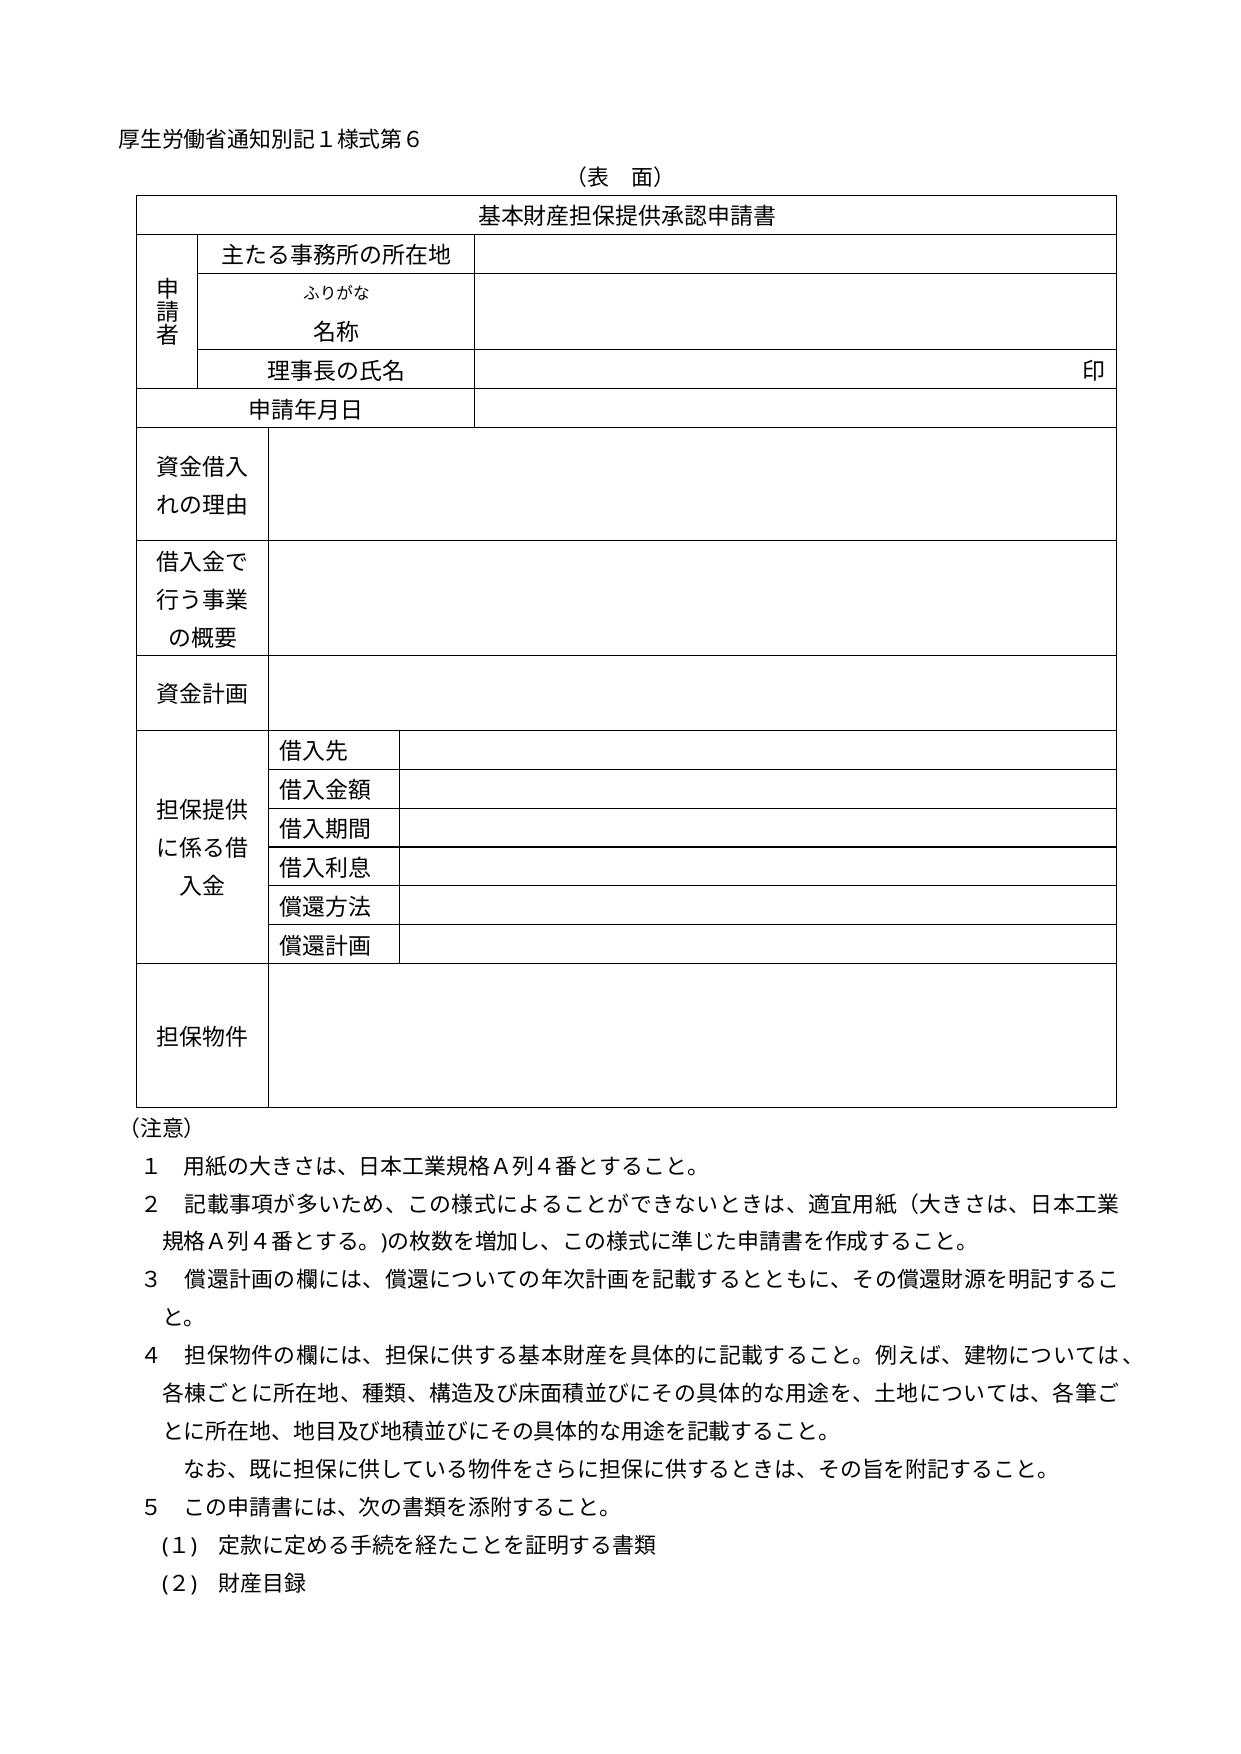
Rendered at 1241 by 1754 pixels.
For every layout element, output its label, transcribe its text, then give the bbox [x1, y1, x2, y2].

table_cell [400, 848, 1116, 885]
table_cell [269, 541, 1116, 655]
table_cell 償還計画 [269, 925, 399, 963]
text ４ 担保物件の欄には、担保に供する基本財産を具体的に記載すること。例えば、建物については、各棟ごとに所在地、種類、構造及び床面積並びにその具体的な用途を、土地については、各筆ごとに所在地、地目及び地積並びにその具体的な用途を記載すること。 [140, 1335, 1122, 1449]
text （注意） [118, 1108, 1122, 1146]
text ５ この申請書には、次の書類を添附すること。 [118, 1487, 1122, 1525]
table_cell [269, 656, 1116, 729]
table_cell 担保提供に係る借入金 [137, 731, 268, 963]
table_cell 理事長の氏名 [198, 350, 474, 388]
text 厚生労働省通知別記１様式第６ [118, 119, 1122, 157]
table_cell [269, 428, 1116, 540]
table_cell 担保物件 [137, 964, 268, 1107]
text なお、既に担保に供している物件をさらに担保に供するときは、その旨を附記すること。 [162, 1449, 1122, 1487]
table_header 基本財産担保提供承認申請書 [137, 196, 1116, 233]
text ３ 償還計画の欄には、償還についての年次計画を記載するとともに、その償還財源を明記すること。 [140, 1259, 1122, 1335]
table_cell 印 [475, 350, 1116, 388]
table_cell 借入金額 [269, 770, 399, 807]
table_cell [475, 235, 1116, 272]
table_cell 資金計画 [137, 656, 268, 729]
table_cell [400, 770, 1116, 807]
table_cell 借入利息 [269, 848, 399, 885]
table_cell 申請者 [137, 235, 197, 388]
table_cell 借入期間 [269, 809, 399, 846]
table_cell [400, 925, 1116, 963]
text ２ 記載事項が多いため、この様式によることができないときは、適宜用紙（大きさは、日本工業規格Ａ列４番とする。)の枚数を増加し、この様式に準じた申請書を作成すること。 [140, 1183, 1122, 1259]
table_cell [475, 389, 1116, 427]
table_cell [400, 809, 1116, 846]
text （表 面） [118, 157, 1122, 194]
table_cell [475, 274, 1116, 349]
table_cell [269, 964, 1116, 1107]
table_cell ふりがな 名称 [198, 274, 474, 349]
table_cell 資金借入れの理由 [137, 428, 268, 540]
table_cell 申請年月日 [137, 389, 474, 427]
table_cell 借入先 [269, 731, 399, 768]
table_cell 借入金で行う事業の概要 [137, 541, 268, 655]
text (１) 定款に定める手続を経たことを証明する書類 [118, 1525, 1122, 1563]
text １ 用紙の大きさは、日本工業規格Ａ列４番とすること。 [118, 1146, 1122, 1183]
table_cell [400, 731, 1116, 768]
table_cell 償還方法 [269, 886, 399, 924]
table_cell 主たる事務所の所在地 [198, 235, 474, 272]
table_cell [400, 886, 1116, 924]
text (２) 財産目録 [118, 1563, 1122, 1601]
